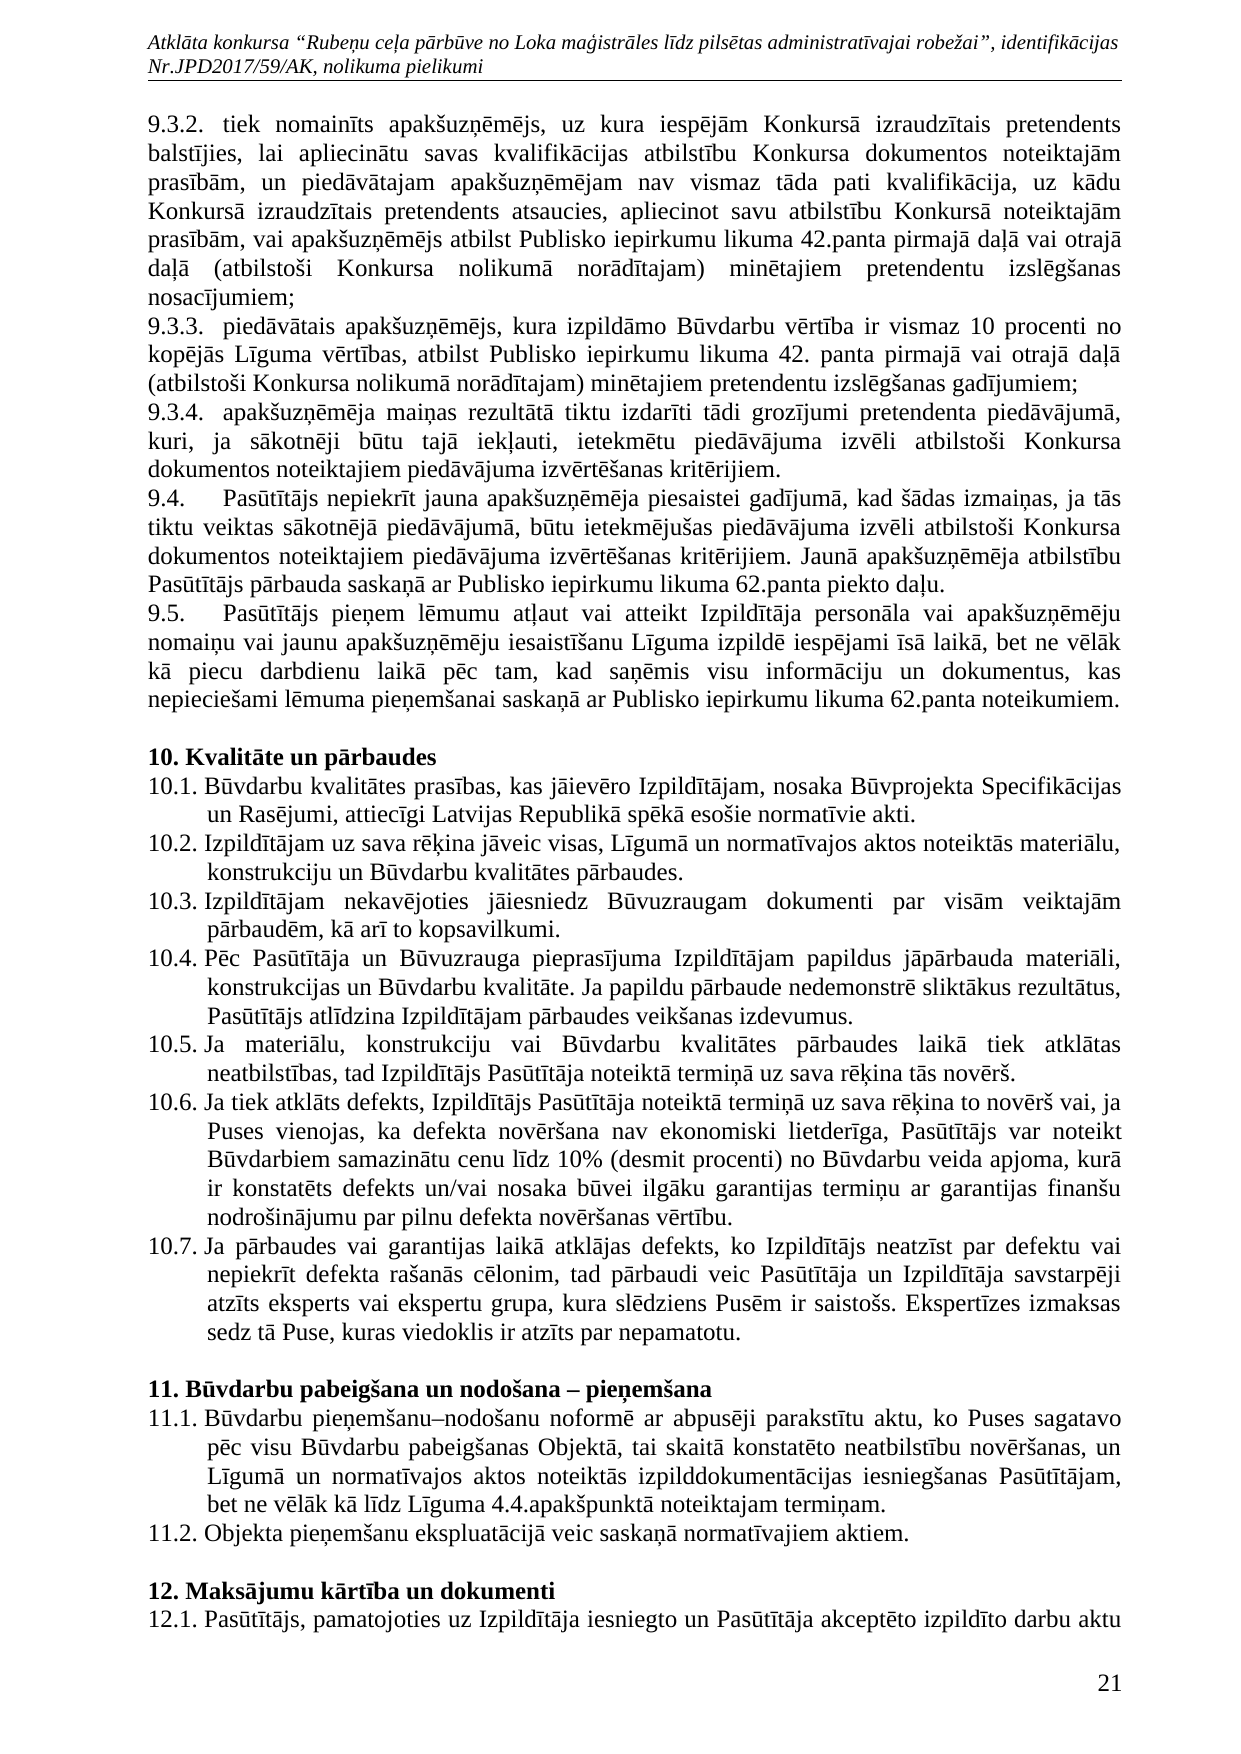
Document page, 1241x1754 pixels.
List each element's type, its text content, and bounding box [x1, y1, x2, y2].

list Būvdarbu kvalitātes prasības, kas jāievēro Izpildītājam, nosaka Būvprojekta Specifikācijas un Rasējumi, attiecīgi Latvijas Republikā spēkā esošie normatīvie akti. [148, 771, 1122, 828]
text 9.4. Pasūtītājs nepiekrīt jauna apakšuzņēmēja piesaistei gadījumā, kad šādas izmaiņas, ja tās tiktu veiktas sākotnējā piedāvājumā, būtu ietekmējušas piedāvājuma izvēli atbilstoši Konkursa dokumentos noteiktajiem piedāvājuma izvērtēšanas kritērijiem. Jaunā apakšuzņēmēja atbilstību Pasūtītājs pārbauda saskaņā ar Publisko iepirkumu likuma 62.panta piekto daļu. [148, 483, 1122, 598]
list Objekta pieņemšanu ekspluatācijā veic saskaņā normatīvajiem aktiem. [148, 1518, 1122, 1547]
text 9.3.4. apakšuzņēmēja maiņas rezultātā tiktu izdarīti tādi grozījumi pretendenta piedāvājumā, kuri, ja sākotnēji būtu tajā iekļauti, ietekmētu piedāvājuma izvēli atbilstoši Konkursa dokumentos noteiktajiem piedāvājuma izvērtēšanas kritērijiem. [148, 397, 1122, 483]
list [148, 1604, 1122, 1633]
list Būvdarbu pieņemšanu–nodošanu noformē ar abpusēji parakstītu aktu, ko Puses sagatavo pēc visu Būvdarbu pabeigšanas Objektā, tai skaitā konstatēto neatbilstību novēršanas, un Līgumā un normatīvajos aktos noteiktās izpilddokumentācijas iesniegšanas Pasūtītājam, bet ne vēlāk kā līdz Līguma 4.4.apakšpunktā noteiktajam termiņam. [148, 1403, 1122, 1518]
list Ja tiek atklāts defekts, Izpildītājs Pasūtītāja noteiktā termiņā uz sava rēķina to novērš vai, ja Puses vienojas, ka defekta novēršana nav ekonomiski lietderīga, Pasūtītājs var noteikt Būvdarbiem samazinātu cenu līdz 10% (desmit procenti) no Būvdarbu veida apjoma, kurā ir konstatēts defekts un/vai nosaka būvei ilgāku garantijas termiņu ar garantijas finanšu nodrošinājumu par pilnu defekta novēršanas vērtību. [148, 1087, 1122, 1231]
list Pēc Pasūtītāja un Būvuzrauga pieprasījuma Izpildītājam papildus jāpārbauda materiāli, konstrukcijas un Būvdarbu kvalitāte. Ja papildu pārbaude nedemonstrē sliktākus rezultātus, Pasūtītājs atlīdzina Izpildītājam pārbaudes veikšanas izdevumus. [148, 943, 1122, 1029]
text 9.3.3. piedāvātais apakšuzņēmējs, kura izpildāmo Būvdarbu vērtība ir vismaz 10 procenti no kopējās Līguma vērtības, atbilst Publisko iepirkumu likuma 42. panta pirmajā vai otrajā daļā (atbilstoši Konkursa nolikumā norādītajam) minētajiem pretendentu izslēgšanas gadījumiem; [148, 311, 1122, 397]
list Ja materiālu, konstrukciju vai Būvdarbu kvalitātes pārbaudes laikā tiek atklātas neatbilstības, tad Izpildītājs Pasūtītāja noteiktā termiņā uz sava rēķina tās novērš. [148, 1029, 1122, 1087]
list Izpildītājam nekavējoties jāiesniedz Būvuzraugam dokumenti par visām veiktajām pārbaudēm, kā arī to kopsavilkumi. [148, 886, 1122, 943]
list Kvalitāte un pārbaudes [148, 742, 1122, 771]
list Maksājumu kārtība un dokumenti [148, 1576, 1122, 1604]
list Izpildītājam uz sava rēķina jāveic visas, Līgumā un normatīvajos aktos noteiktās materiālu, konstrukciju un Būvdarbu kvalitātes pārbaudes. [148, 828, 1122, 886]
list Ja pārbaudes vai garantijas laikā atklājas defekts, ko Izpildītājs neatzīst par defektu vai nepiekrīt defekta rašanās cēlonim, tad pārbaudi veic Pasūtītāja un Izpildītāja savstarpēji atzīts eksperts vai ekspertu grupa, kura slēdziens Pusēm ir saistošs. Ekspertīzes izmaksas sedz tā Puse, kuras viedoklis ir atzīts par nepamatotu. [148, 1231, 1122, 1346]
list Būvdarbu pabeigšana un nodošana – pieņemšana [148, 1374, 1122, 1403]
text 9.3.2. tiek nomainīts apakšuzņēmējs, uz kura iespējām Konkursā izraudzītais pretendents balstījies, lai apliecinātu savas kvalifikācijas atbilstību Konkursa dokumentos noteiktajām prasībām, un piedāvātajam apakšuzņēmējam nav vismaz tāda pati kvalifikācija, uz kādu Konkursā izraudzītais pretendents atsaucies, apliecinot savu atbilstību Konkursā noteiktajām prasībām, vai apakšuzņēmējs atbilst Publisko iepirkumu likuma 42.panta pirmajā daļā vai otrajā daļā (atbilstoši Konkursa nolikumā norādītajam) minētajiem pretendentu izslēgšanas nosacījumiem; [148, 109, 1122, 311]
text 9.5. Pasūtītājs pieņem lēmumu atļaut vai atteikt Izpildītāja personāla vai apakšuzņēmēju nomaiņu vai jaunu apakšuzņēmēju iesaistīšanu Līguma izpildē iespējami īsā laikā, bet ne vēlāk kā piecu darbdienu laikā pēc tam, kad saņēmis visu informāciju un dokumentus, kas nepieciešami lēmuma pieņemšanai saskaņā ar Publisko iepirkumu likuma 62.panta noteikumiem. [148, 598, 1122, 713]
